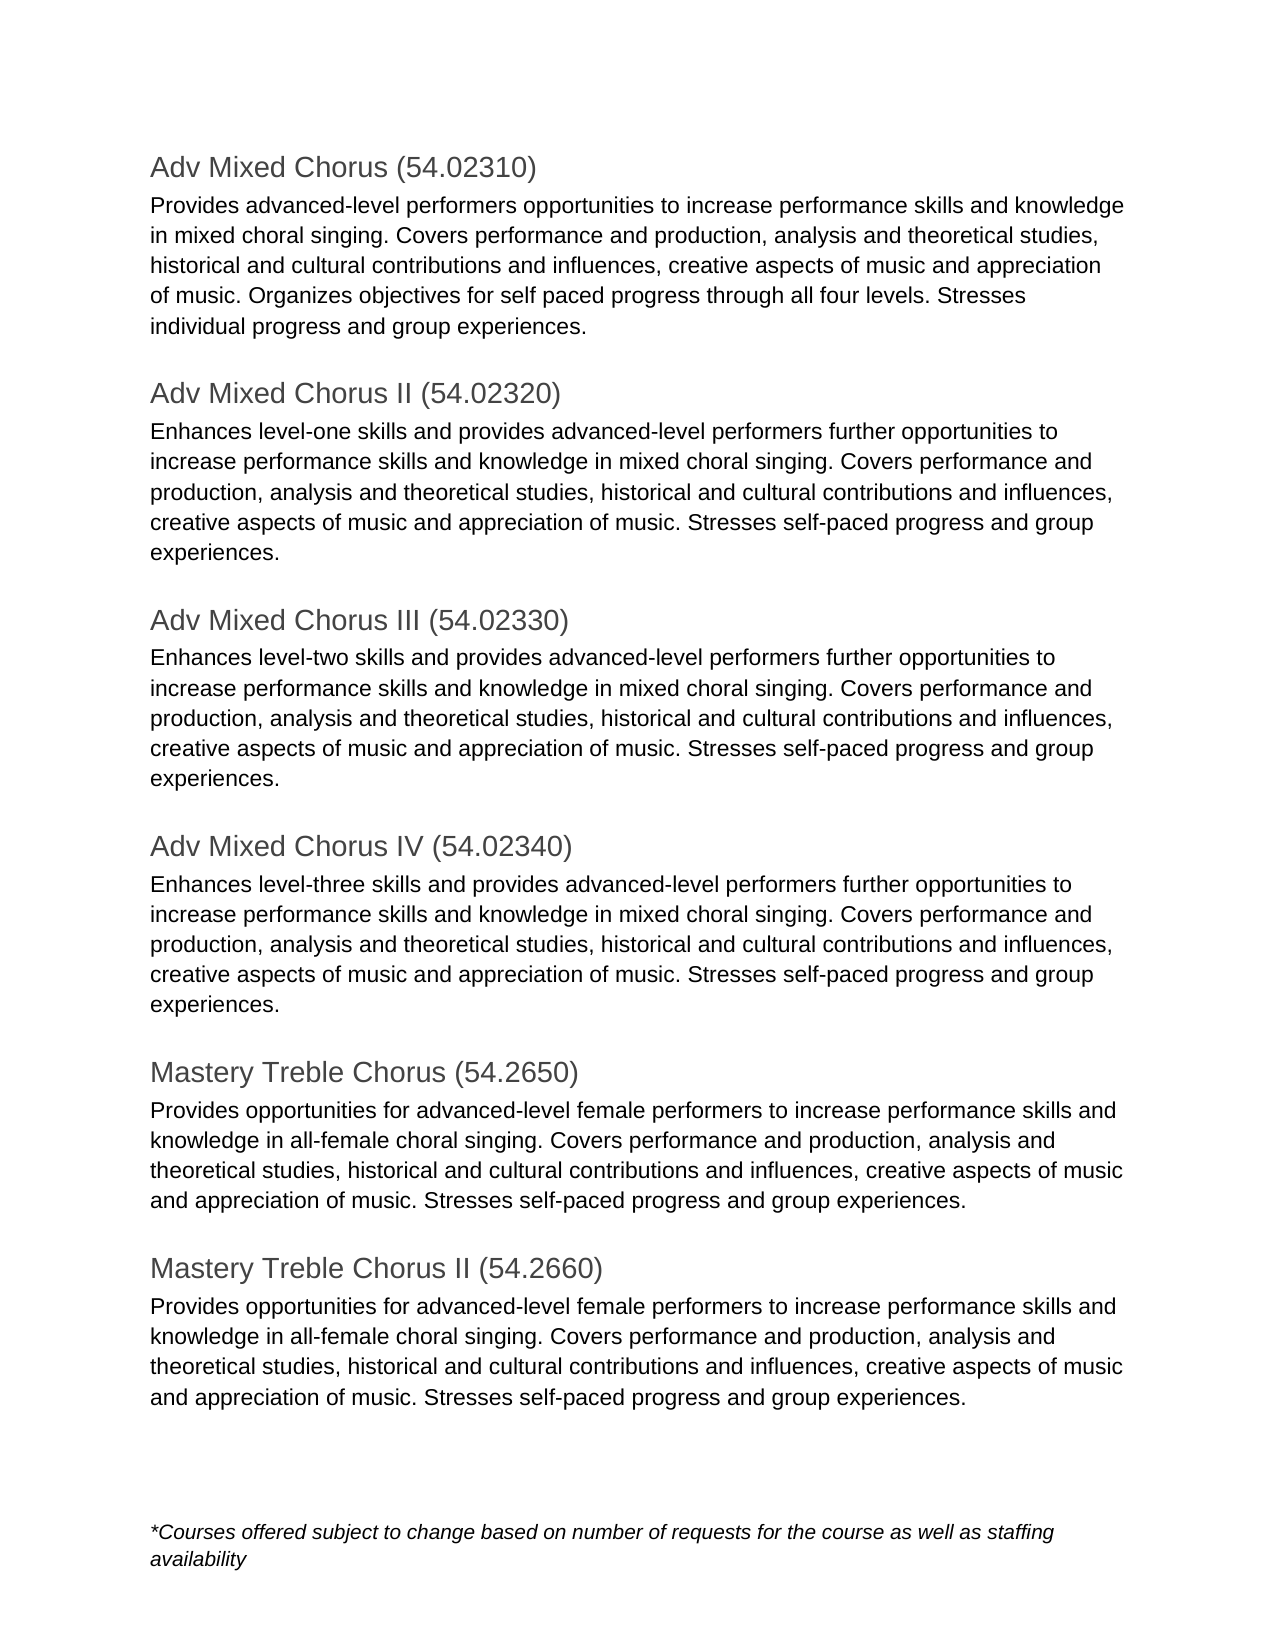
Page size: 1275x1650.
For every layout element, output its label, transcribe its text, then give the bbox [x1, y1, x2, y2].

subtitle Adv Mixed Chorus III (54.02330) [150, 602, 1125, 636]
text Enhances level-three skills and provides advanced-level performers further opportunities to increase performance skills and knowledge in mixed choral singing. Covers performance and production, analysis and theoretical studies, historical and cultural contributions and influences, creative aspects of music and appreciation of music. Stresses self-paced progress and group experiences. [150, 871, 1125, 1018]
subtitle Mastery Treble Chorus (54.2650) [150, 1055, 1125, 1088]
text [150, 1293, 1125, 1410]
subtitle Adv Mixed Chorus (54.02310) [150, 150, 1125, 183]
subtitle Adv Mixed Chorus IV (54.02340) [150, 829, 1125, 862]
text Provides advanced-level performers opportunities to increase performance skills and knowledge in mixed choral singing. Covers performance and production, analysis and theoretical studies, historical and cultural contributions and influences, creative aspects of music and appreciation of music. Organizes objectives for self paced progress through all four levels. Stresses individual progress and group experiences. [150, 192, 1125, 339]
text Enhances level-one skills and provides advanced-level performers further opportunities to increase performance skills and knowledge in mixed choral singing. Covers performance and production, analysis and theoretical studies, historical and cultural contributions and influences, creative aspects of music and appreciation of music. Stresses self-paced progress and group experiences. [150, 418, 1125, 565]
text Enhances level-two skills and provides advanced-level performers further opportunities to increase performance skills and knowledge in mixed choral singing. Covers performance and production, analysis and theoretical studies, historical and cultural contributions and influences, creative aspects of music and appreciation of music. Stresses self-paced progress and group experiences. [150, 644, 1125, 792]
subtitle Adv Mixed Chorus II (54.02320) [150, 376, 1125, 410]
subtitle Mastery Treble Chorus II (54.2660) [150, 1251, 1125, 1284]
